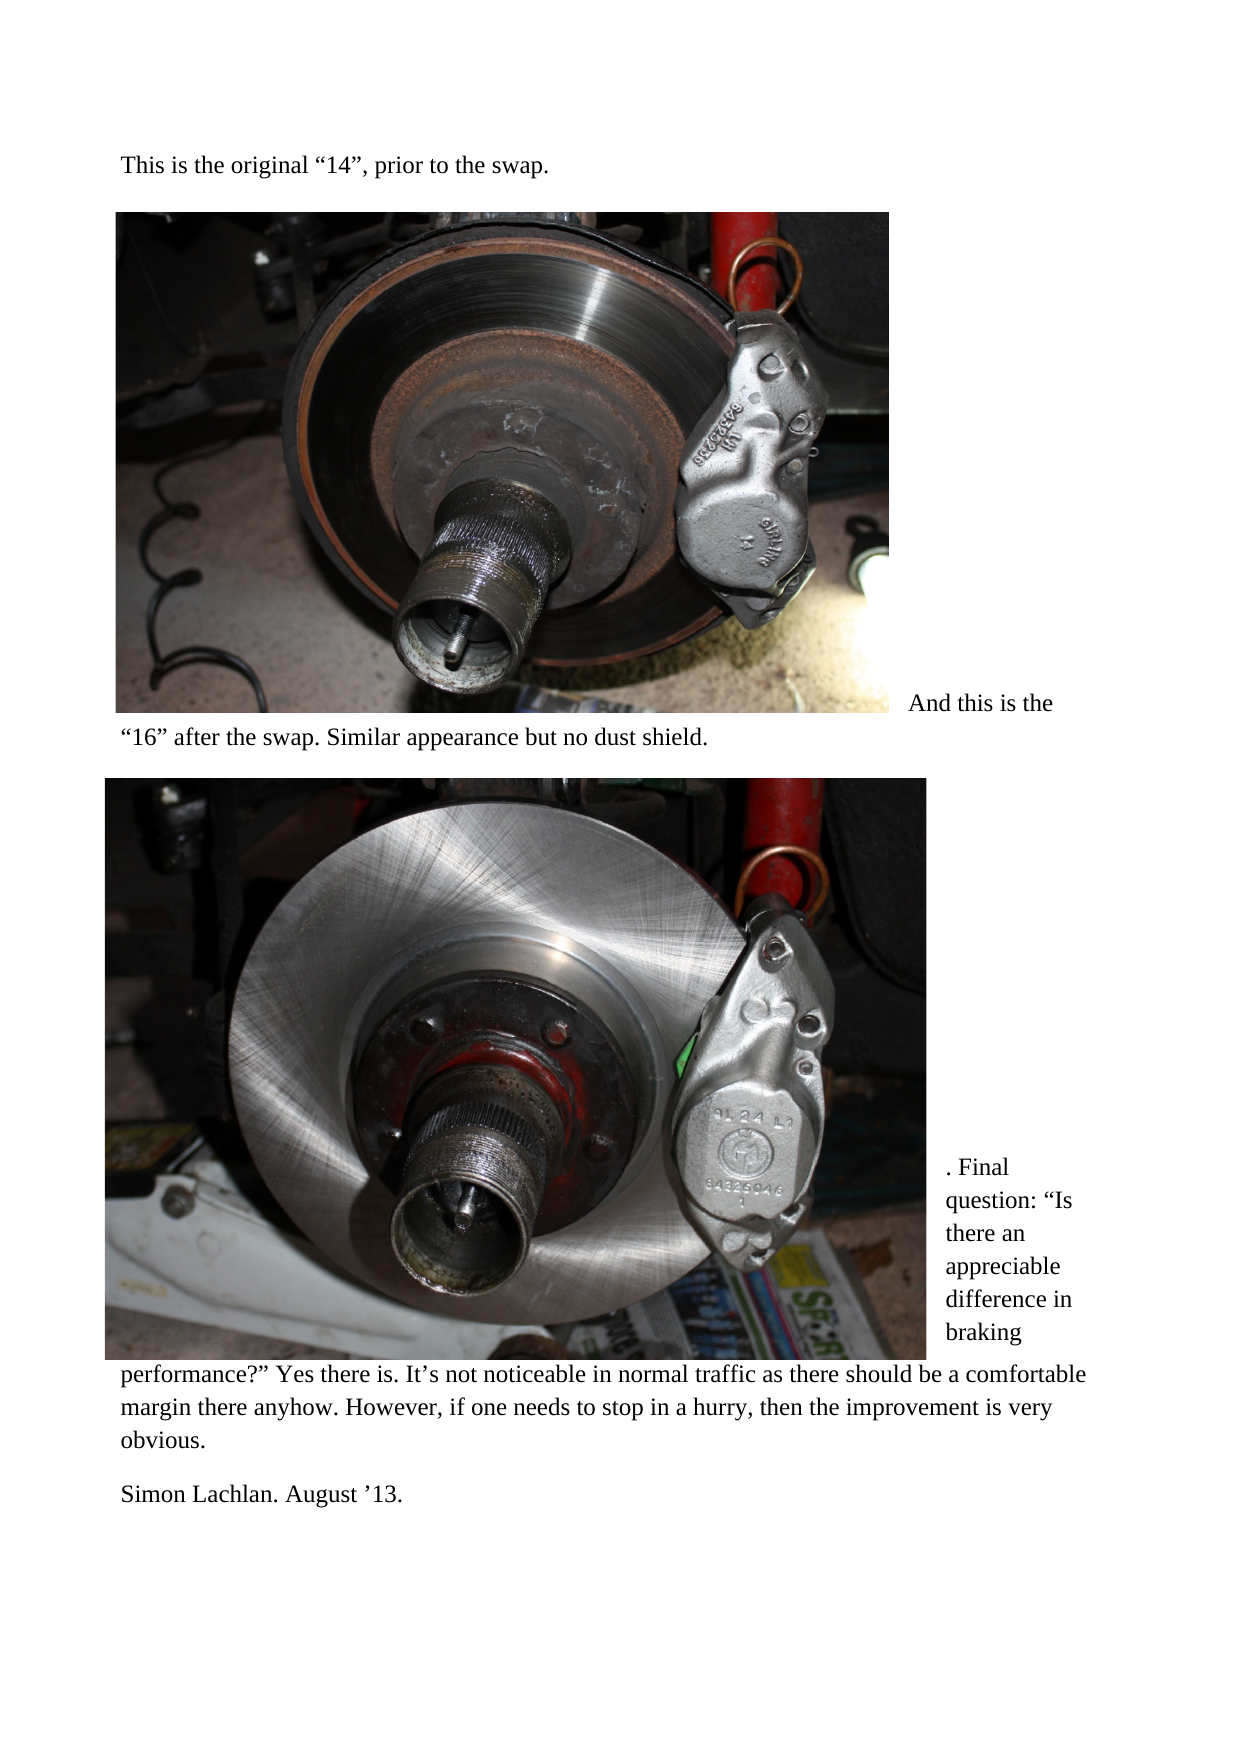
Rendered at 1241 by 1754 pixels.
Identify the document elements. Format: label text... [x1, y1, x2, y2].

text And this is the “16” after the swap. Similar appearance but no dust shield. [120, 688, 1090, 750]
text . Final question: “Is there an appreciable difference in braking performance?” Yes there is. It’s not noticeable in normal traffic as there should be a comfortable margin there anyhow. However, if one needs to stop in a hurry, then the improvement is very obvious. [120, 1152, 1090, 1454]
text This is the original “14”, prior to the swap. [120, 150, 1090, 179]
picture [104, 778, 927, 1360]
picture [115, 212, 889, 713]
text Simon Lachlan. August ’13. [120, 1479, 1090, 1508]
